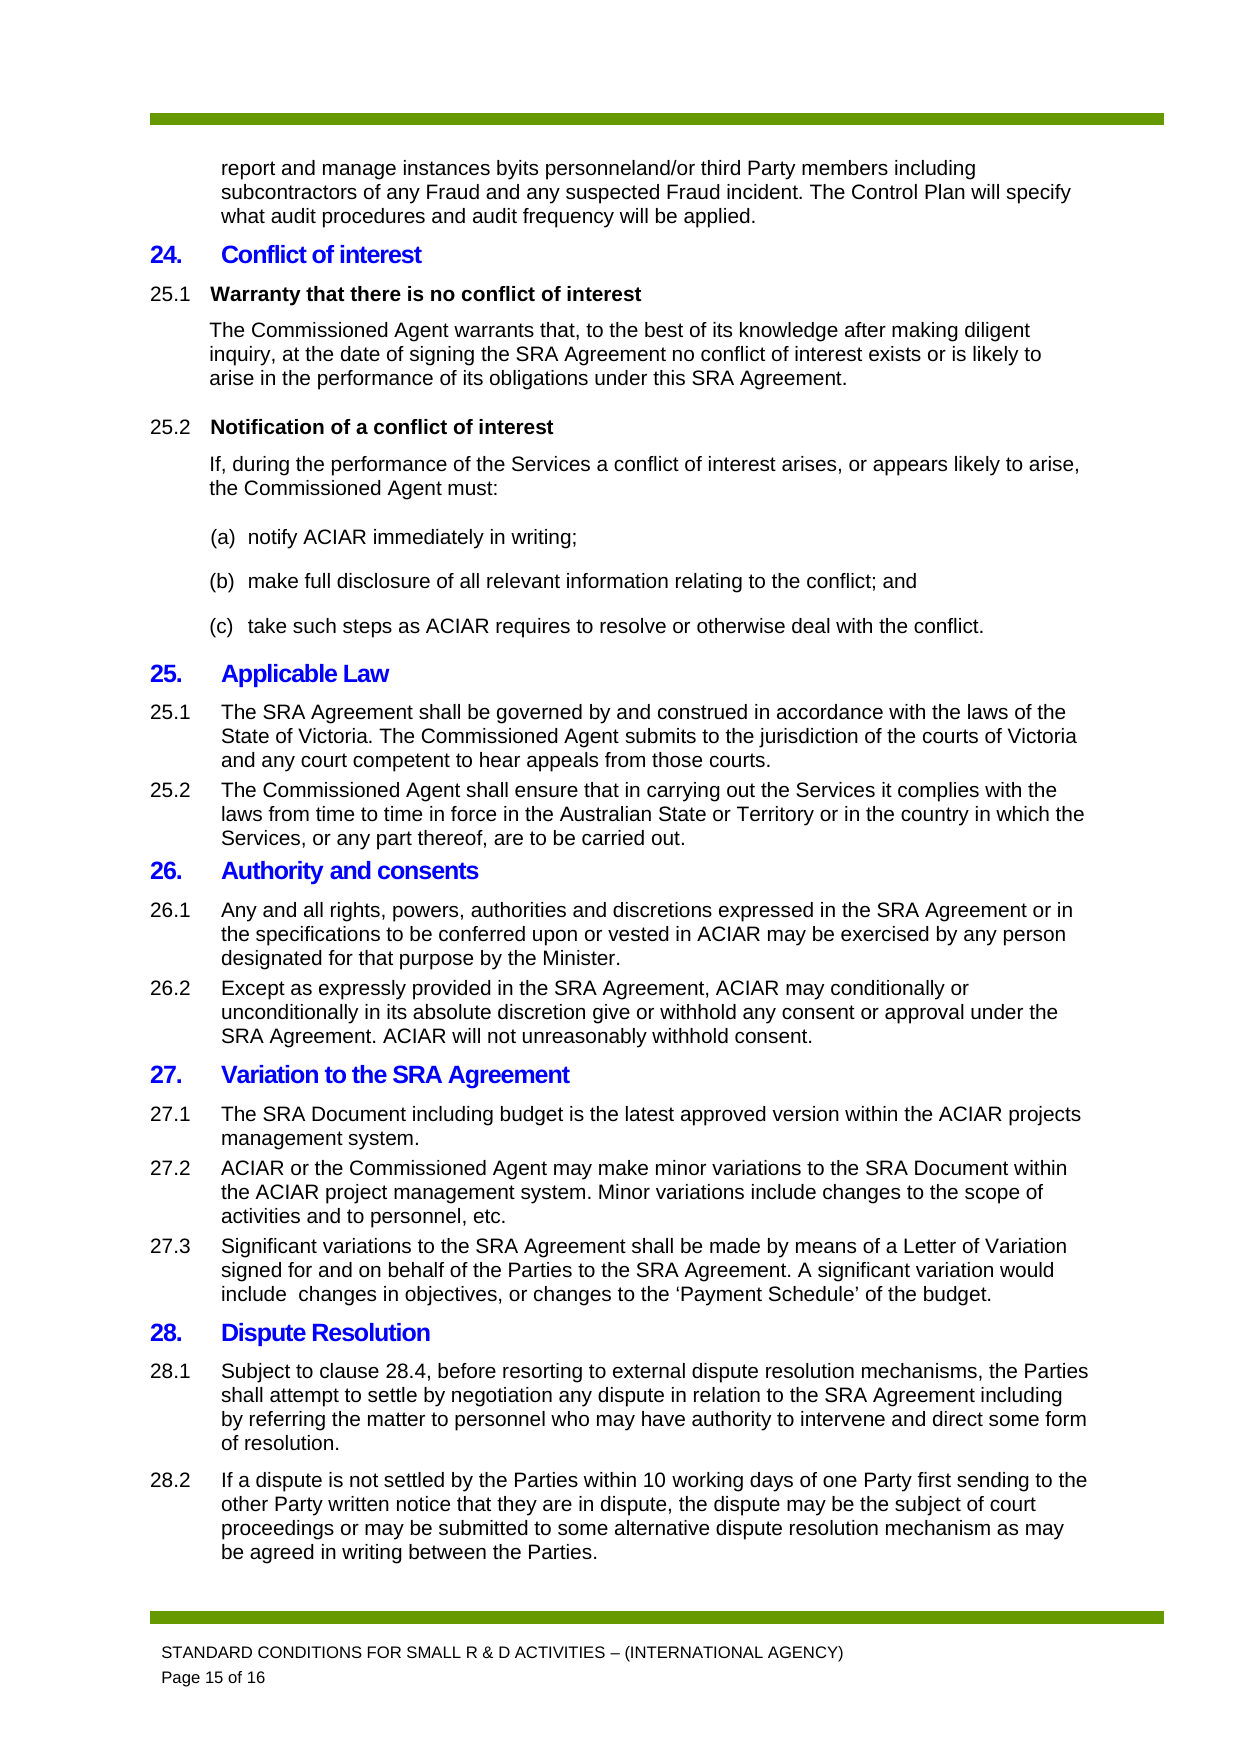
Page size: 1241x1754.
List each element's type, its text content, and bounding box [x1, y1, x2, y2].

list take such steps as ACIAR requires to resolve or otherwise deal with the conflict. [209, 614, 1090, 638]
text Subject to clause 28.4, before resorting to external dispute resolution mechanisms, the Parties shall attempt to settle by negotiation any dispute in relation to the SRA Agreement including by referring the matter to personnel who may have authority to intervene and direct some form of resolution. [150, 1359, 1090, 1455]
list notify ACIAR immediately in writing; [210, 524, 1090, 548]
text Conflict of interest [150, 241, 1090, 269]
text If a dispute is not settled by the Parties within 10 working days of one Party first sending to the other Party written notice that they are in dispute, the dispute may be the subject of court proceedings or may be submitted to some alternative dispute resolution mechanism as may be agreed in writing between the Parties. [150, 1468, 1090, 1563]
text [150, 156, 1090, 228]
text Dispute Resolution [150, 1318, 1090, 1347]
text Any and all rights, powers, authorities and discretions expressed in the SRA Agreement or in the specifications to be conferred upon or vested in ACIAR may be exercised by any person designated for that purpose by the Minister. [150, 898, 1090, 969]
text 25.2 Notification of a conflict of interest [150, 415, 1090, 439]
list make full disclosure of all relevant information relating to the conflict; and [209, 569, 1090, 593]
text Authority and consents [150, 856, 1090, 885]
text Variation to the SRA Agreement [150, 1060, 1090, 1089]
text Significant variations to the SRA Agreement shall be made by means of a Letter of Variation signed for and on behalf of the Parties to the SRA Agreement. A significant variation would include changes in objectives, or changes to the ‘Payment Schedule’ of the budget. [150, 1234, 1090, 1306]
text Applicable Law [150, 659, 1090, 688]
text The Commissioned Agent shall ensure that in carrying out the Services it complies with the laws from time to time in force in the Australian State or Territory or in the country in which the Services, or any part thereof, are to be carried out. [150, 778, 1090, 850]
text The SRA Agreement shall be governed by and construed in accordance with the laws of the State of Victoria. The Commissioned Agent submits to the jurisdiction of the courts of Victoria and any court competent to hear appeals from those courts. [150, 700, 1090, 772]
text Except as expressly provided in the SRA Agreement, ACIAR may conditionally or unconditionally in its absolute discretion give or withhold any consent or approval under the SRA Agreement. ACIAR will not unreasonably withhold consent. [150, 976, 1090, 1048]
text If, during the performance of the Services a conflict of interest arises, or appears likely to arise, the Commissioned Agent must: [209, 452, 1090, 499]
text The Commissioned Agent warrants that, to the best of its knowledge after making diligent inquiry, at the date of signing the SRA Agreement no conflict of interest exists or is likely to arise in the performance of its obligations under this SRA Agreement. [209, 318, 1090, 390]
text ACIAR or the Commissioned Agent may make minor variations to the SRA Document within the ACIAR project management system. Minor variations include changes to the scope of activities and to personnel, etc. [150, 1156, 1090, 1227]
text The SRA Document including budget is the latest approved version within the ACIAR projects management system. [150, 1101, 1090, 1149]
text 25.1 Warranty that there is no conflict of interest [150, 282, 1090, 306]
